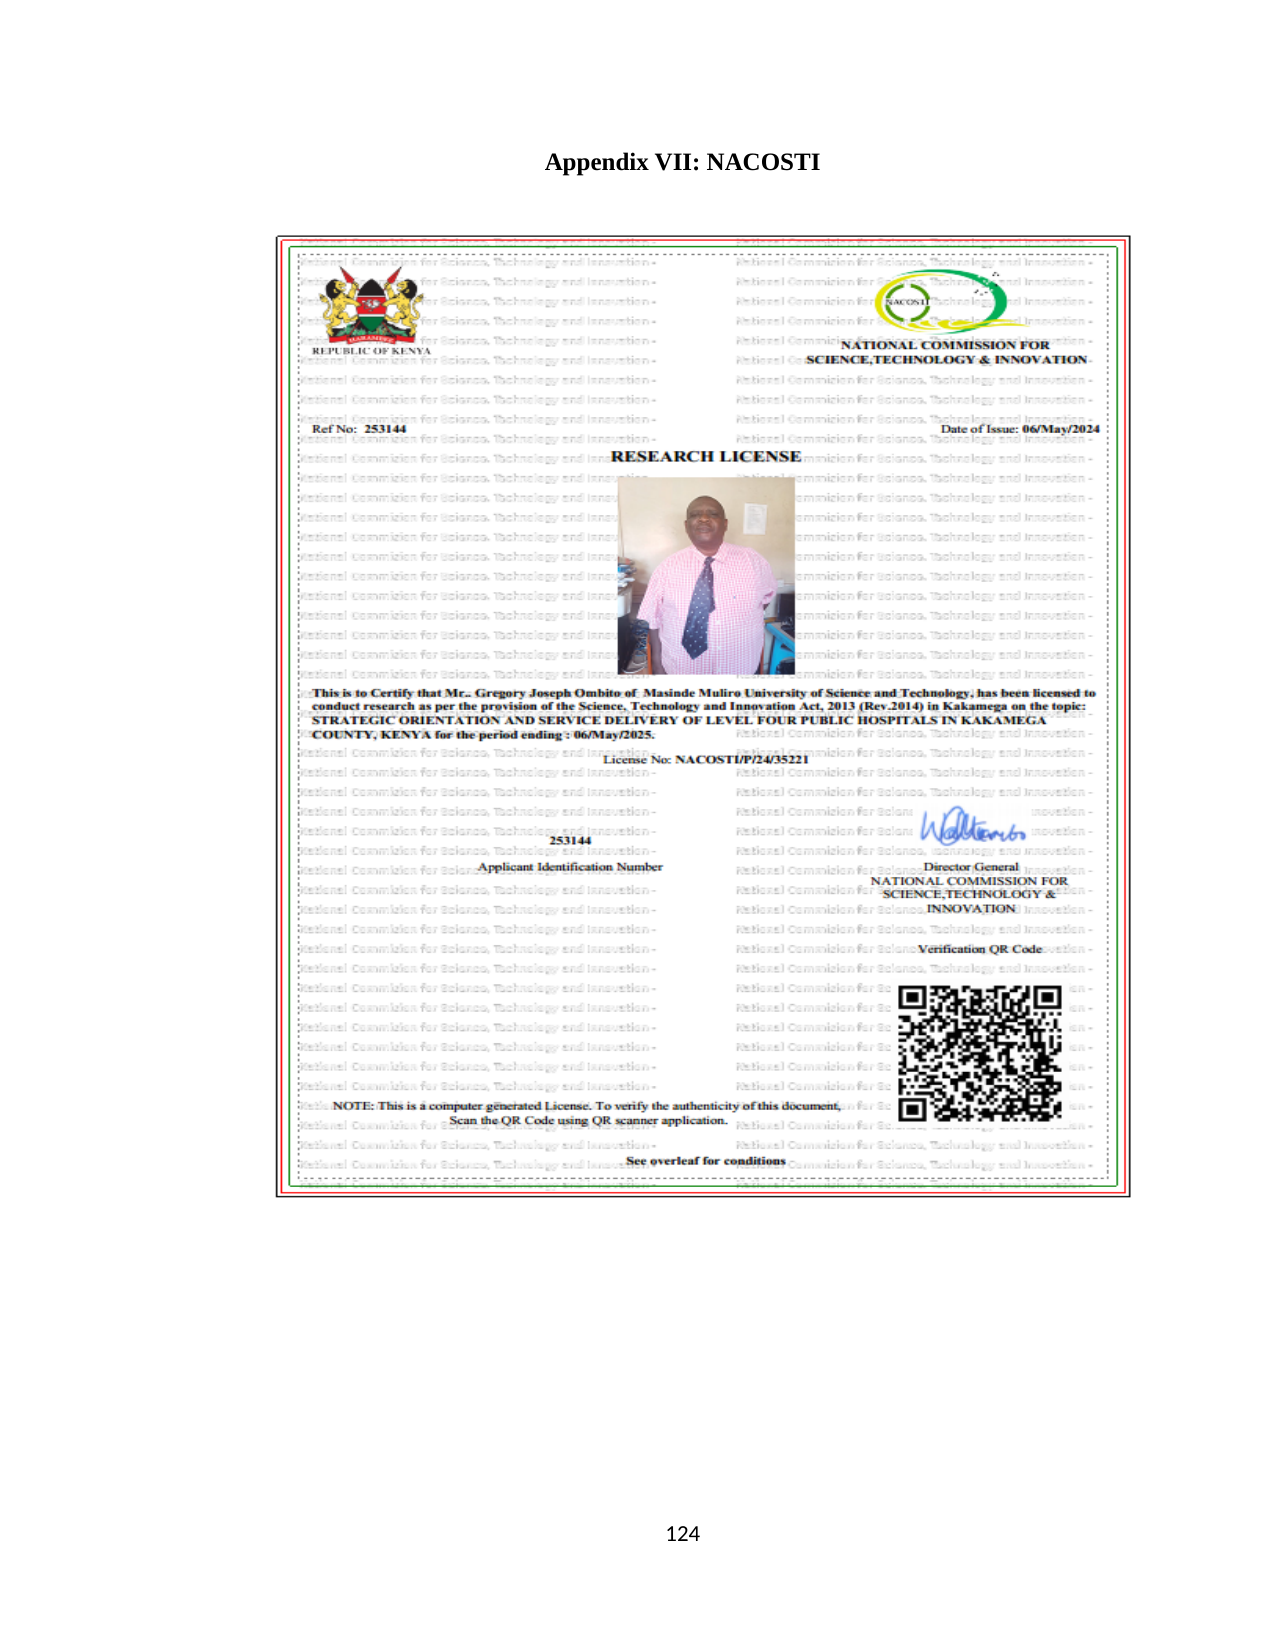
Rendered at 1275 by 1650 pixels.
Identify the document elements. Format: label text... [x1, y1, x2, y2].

subtitle Appendix VII: NACOSTI [237, 147, 1128, 176]
picture [237, 203, 1170, 1302]
